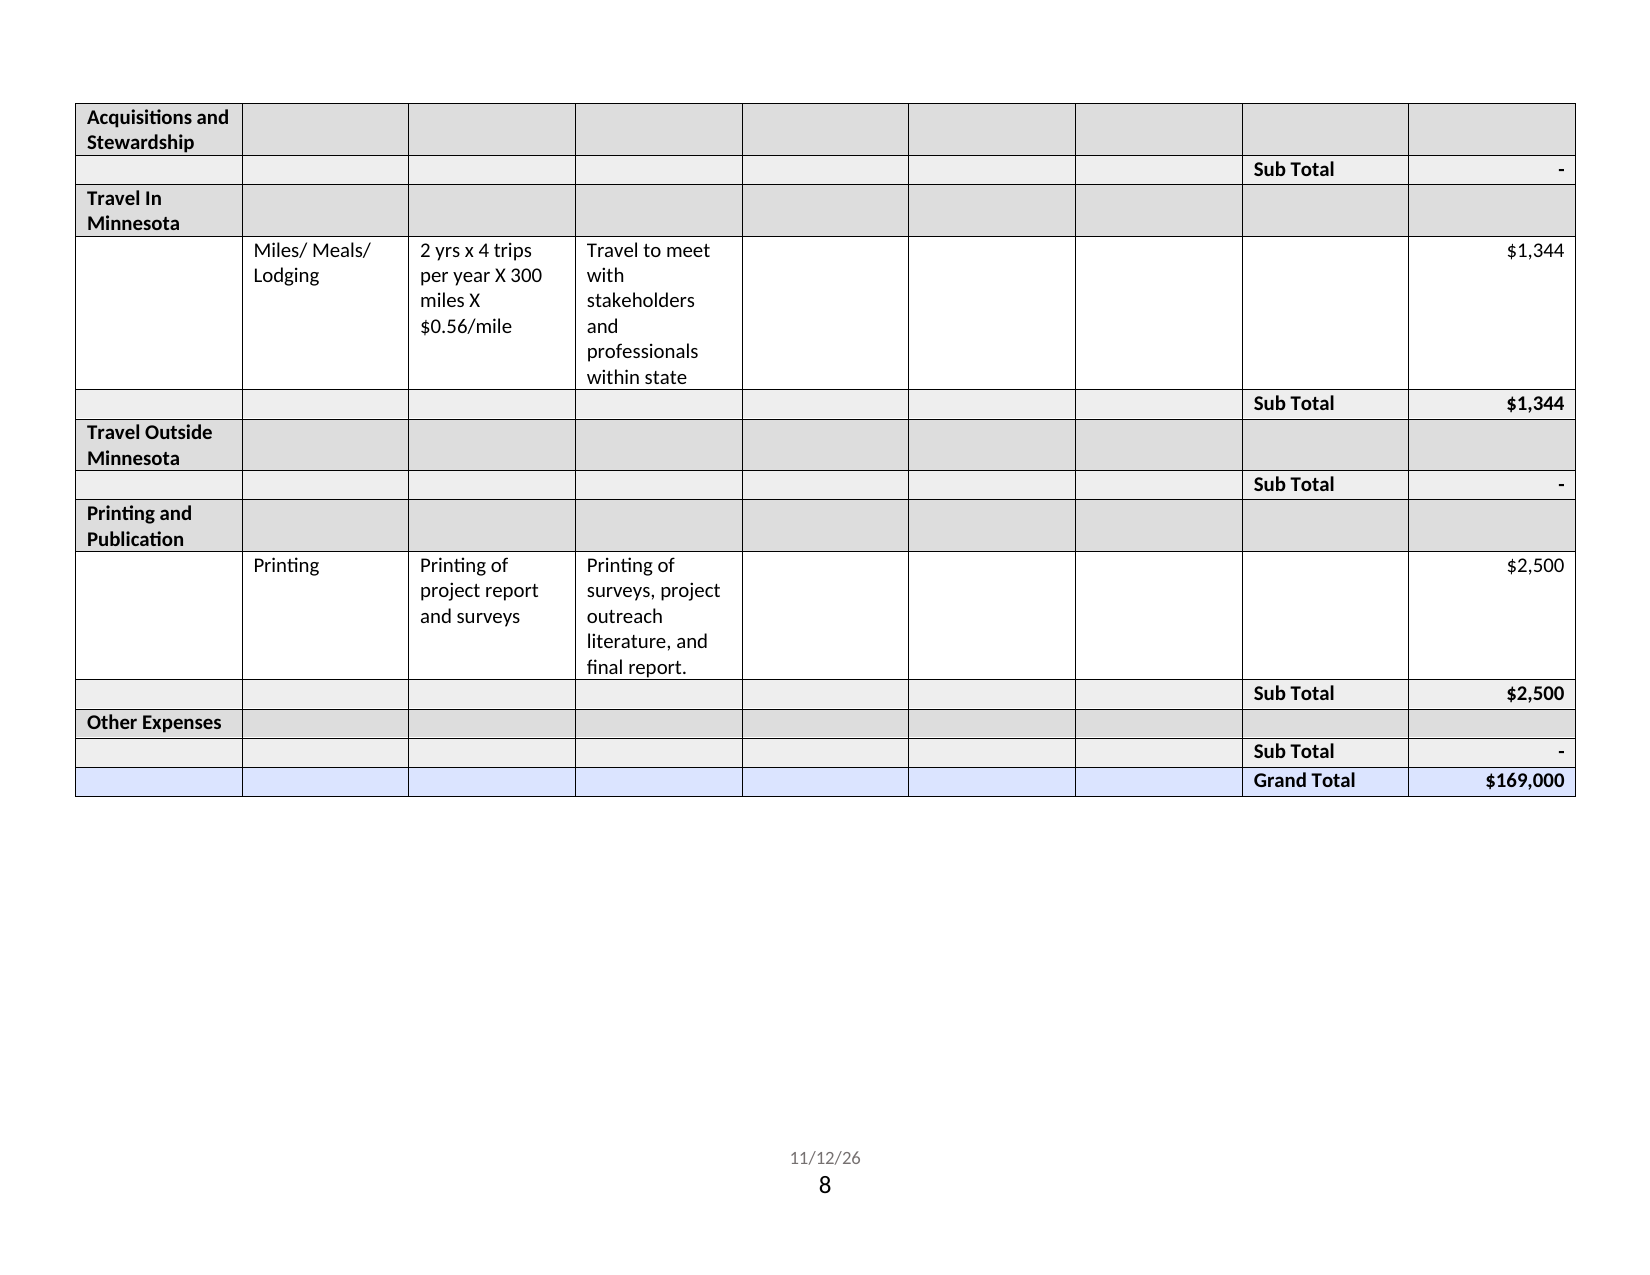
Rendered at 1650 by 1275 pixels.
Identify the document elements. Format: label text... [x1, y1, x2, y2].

table_cell Sub Total [1243, 471, 1408, 499]
table_cell [743, 680, 908, 708]
table_cell [76, 552, 242, 679]
table_cell [409, 768, 575, 796]
table_cell [743, 185, 908, 236]
table_cell [243, 156, 408, 184]
table_cell [909, 680, 1075, 708]
table_cell [409, 500, 575, 551]
table_cell [743, 471, 908, 499]
table_cell Printing of surveys, project outreach literature, and final report. [576, 552, 742, 679]
table_cell [576, 156, 742, 184]
table_cell $1,344 [1409, 390, 1575, 418]
table_cell [909, 237, 1075, 389]
table_cell [76, 390, 242, 418]
table_cell [409, 739, 575, 767]
table_cell [409, 104, 575, 155]
table_cell [909, 500, 1075, 551]
table_cell [1243, 104, 1408, 155]
table_cell [76, 739, 242, 767]
table_cell Grand Total [1243, 768, 1408, 796]
table_cell Other Expenses [76, 710, 242, 737]
table_cell [909, 156, 1075, 184]
table_cell [243, 471, 408, 499]
table_cell [76, 471, 242, 499]
table_cell [1243, 500, 1408, 551]
table_cell [1409, 710, 1575, 737]
table_cell 2 yrs x 4 trips per year X 300 miles X $0.56/mile [409, 237, 575, 389]
table_cell [909, 471, 1075, 499]
table_cell [243, 710, 408, 737]
table_cell [576, 739, 742, 767]
table_cell Travel to meet with stakeholders and professionals within state [576, 237, 742, 389]
table_cell Miles/ Meals/ Lodging [243, 237, 408, 389]
table_cell Sub Total [1243, 390, 1408, 418]
table_cell [1076, 739, 1242, 767]
table_cell - [1409, 739, 1575, 767]
table_cell [576, 500, 742, 551]
table_cell [1076, 680, 1242, 708]
table_cell Sub Total [1243, 680, 1408, 708]
table_cell [743, 156, 908, 184]
table_cell [743, 500, 908, 551]
table_cell [1076, 768, 1242, 796]
table_cell [743, 390, 908, 418]
table_cell [1243, 552, 1408, 679]
table_cell Acquisitions and Stewardship [76, 104, 242, 155]
table_cell [243, 500, 408, 551]
table_cell [909, 420, 1075, 470]
table_cell [1076, 552, 1242, 679]
table_cell Printing and Publication [76, 500, 242, 551]
table_cell [743, 420, 908, 470]
table_cell [243, 185, 408, 236]
table_cell [1076, 390, 1242, 418]
table_cell [409, 390, 575, 418]
table_cell Travel In Minnesota [76, 185, 242, 236]
table_cell [76, 768, 242, 796]
table_cell [743, 768, 908, 796]
table_cell - [1409, 156, 1575, 184]
table_cell [243, 420, 408, 470]
table_cell [743, 104, 908, 155]
table_cell [1243, 185, 1408, 236]
table_cell [409, 680, 575, 708]
table_cell [243, 390, 408, 418]
table_cell [76, 237, 242, 389]
table_cell $1,344 [1409, 237, 1575, 389]
table_cell [743, 739, 908, 767]
table_cell - [1409, 471, 1575, 499]
table_cell [1076, 471, 1242, 499]
table_cell [1409, 420, 1575, 470]
table_cell [243, 680, 408, 708]
table_cell [576, 104, 742, 155]
table_cell [909, 739, 1075, 767]
table_cell [1076, 420, 1242, 470]
table_cell [909, 104, 1075, 155]
table_cell [409, 471, 575, 499]
table_cell [576, 185, 742, 236]
table_cell [576, 710, 742, 737]
table_cell [243, 768, 408, 796]
table_cell Sub Total [1243, 156, 1408, 184]
table_cell [743, 552, 908, 679]
table_cell [1076, 710, 1242, 737]
table_cell [576, 390, 742, 418]
table_cell [1076, 156, 1242, 184]
table_cell Printing of project report and surveys [409, 552, 575, 679]
table_cell [1243, 710, 1408, 737]
table_cell [409, 156, 575, 184]
table_cell [909, 390, 1075, 418]
table_cell [409, 420, 575, 470]
table_cell [1076, 104, 1242, 155]
table_cell Printing [243, 552, 408, 679]
table_cell [743, 237, 908, 389]
table_cell $169,000 [1409, 768, 1575, 796]
table_cell [243, 739, 408, 767]
table_cell [576, 420, 742, 470]
table_cell [576, 768, 742, 796]
table_cell Travel Outside Minnesota [76, 420, 242, 470]
table_cell Sub Total [1243, 739, 1408, 767]
table_cell [743, 710, 908, 737]
table_cell [576, 471, 742, 499]
table_cell [1076, 185, 1242, 236]
table_cell $2,500 [1409, 552, 1575, 679]
table_cell [243, 104, 408, 155]
table_cell [409, 710, 575, 737]
table_cell [1409, 185, 1575, 236]
table_cell [909, 185, 1075, 236]
table_cell [76, 680, 242, 708]
table_cell $2,500 [1409, 680, 1575, 708]
table_cell [1243, 237, 1408, 389]
table_cell [576, 680, 742, 708]
table_cell [1409, 104, 1575, 155]
table_cell [1409, 500, 1575, 551]
table_cell [909, 768, 1075, 796]
table_cell [409, 185, 575, 236]
table_cell [909, 710, 1075, 737]
table_cell [1076, 237, 1242, 389]
table_cell [76, 156, 242, 184]
table_cell [909, 552, 1075, 679]
table_cell [1243, 420, 1408, 470]
table_cell [1076, 500, 1242, 551]
